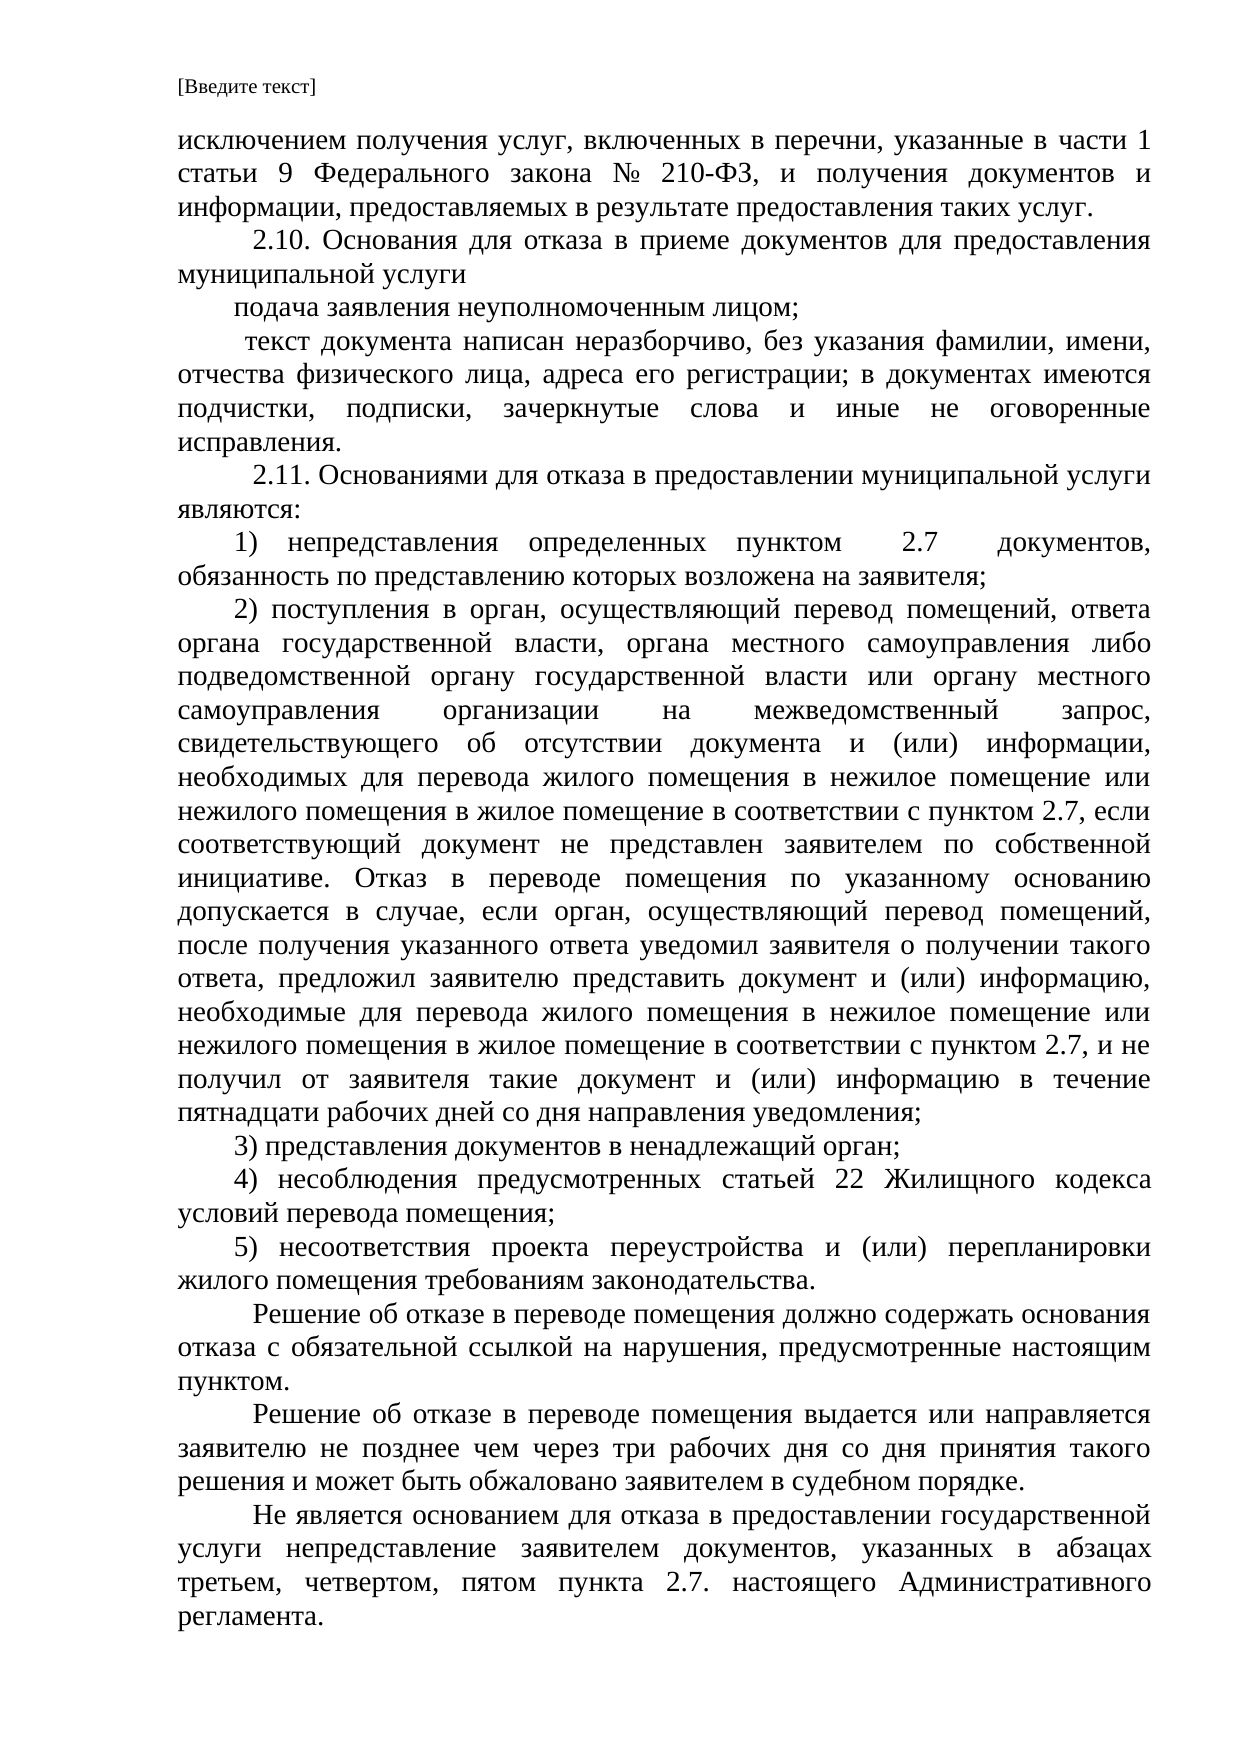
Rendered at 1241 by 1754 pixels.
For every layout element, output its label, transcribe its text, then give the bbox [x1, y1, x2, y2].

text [177, 122, 1152, 222]
text Не является основанием для отказа в предоставлении государственной услуги непредставление заявителем документов, указанных в абзацах третьем, четвертом, пятом пункта 2.7. настоящего Административного регламента. [177, 1497, 1152, 1631]
text Решение об отказе в переводе помещения выдается или направляется заявителю не позднее чем через три рабочих дня со дня принятия такого решения и может быть обжаловано заявителем в судебном порядке. [177, 1396, 1152, 1497]
text 2.10. Основания для отказа в приеме документов для предоставления муниципальной услуги [177, 222, 1152, 289]
text текст документа написан неразборчиво, без указания фамилии, имени, отчества физического лица, адреса его регистрации; в документах имеются подчистки, подписки, зачеркнутые слова и иные не оговоренные исправления. [177, 323, 1152, 457]
text 2.11. Основаниями для отказа в предоставлении муниципальной услуги являются: [177, 457, 1152, 524]
text 1) непредставления определенных пунктом 2.7 документов, обязанность по представлению которых возложена на заявителя; [177, 524, 1152, 591]
text подача заявления неуполномоченным лицом; [177, 289, 1152, 323]
text 5) несоответствия проекта переустройства и (или) перепланировки жилого помещения требованиям законодательства. [177, 1229, 1152, 1296]
text 3) представления документов в ненадлежащий орган; [177, 1128, 1152, 1162]
text 2) поступления в орган, осуществляющий перевод помещений, ответа органа государственной власти, органа местного самоуправления либо подведомственной органу государственной власти или органу местного самоуправления организации на межведомственный запрос, свидетельствующего об отсутствии документа и (или) информации, необходимых для перевода жилого помещения в нежилое помещение или нежилого помещения в жилое помещение в соответствии с пунктом 2.7, если соответствующий документ не представлен заявителем по собственной инициативе. Отказ в переводе помещения по указанному основанию допускается в случае, если орган, осуществляющий перевод помещений, после получения указанного ответа уведомил заявителя о получении такого ответа, предложил заявителю представить документ и (или) информацию, необходимые для перевода жилого помещения в нежилое помещение или нежилого помещения в жилое помещение в соответствии с пунктом 2.7, и не получил от заявителя такие документ и (или) информацию в течение пятнадцати рабочих дней со дня направления уведомления; [177, 591, 1152, 1128]
text Решение об отказе в переводе помещения должно содержать основания отказа с обязательной ссылкой на нарушения, предусмотренные настоящим пунктом. [177, 1296, 1152, 1396]
text 4) несоблюдения предусмотренных статьей 22 Жилищного кодекса условий перевода помещения; [177, 1162, 1152, 1229]
